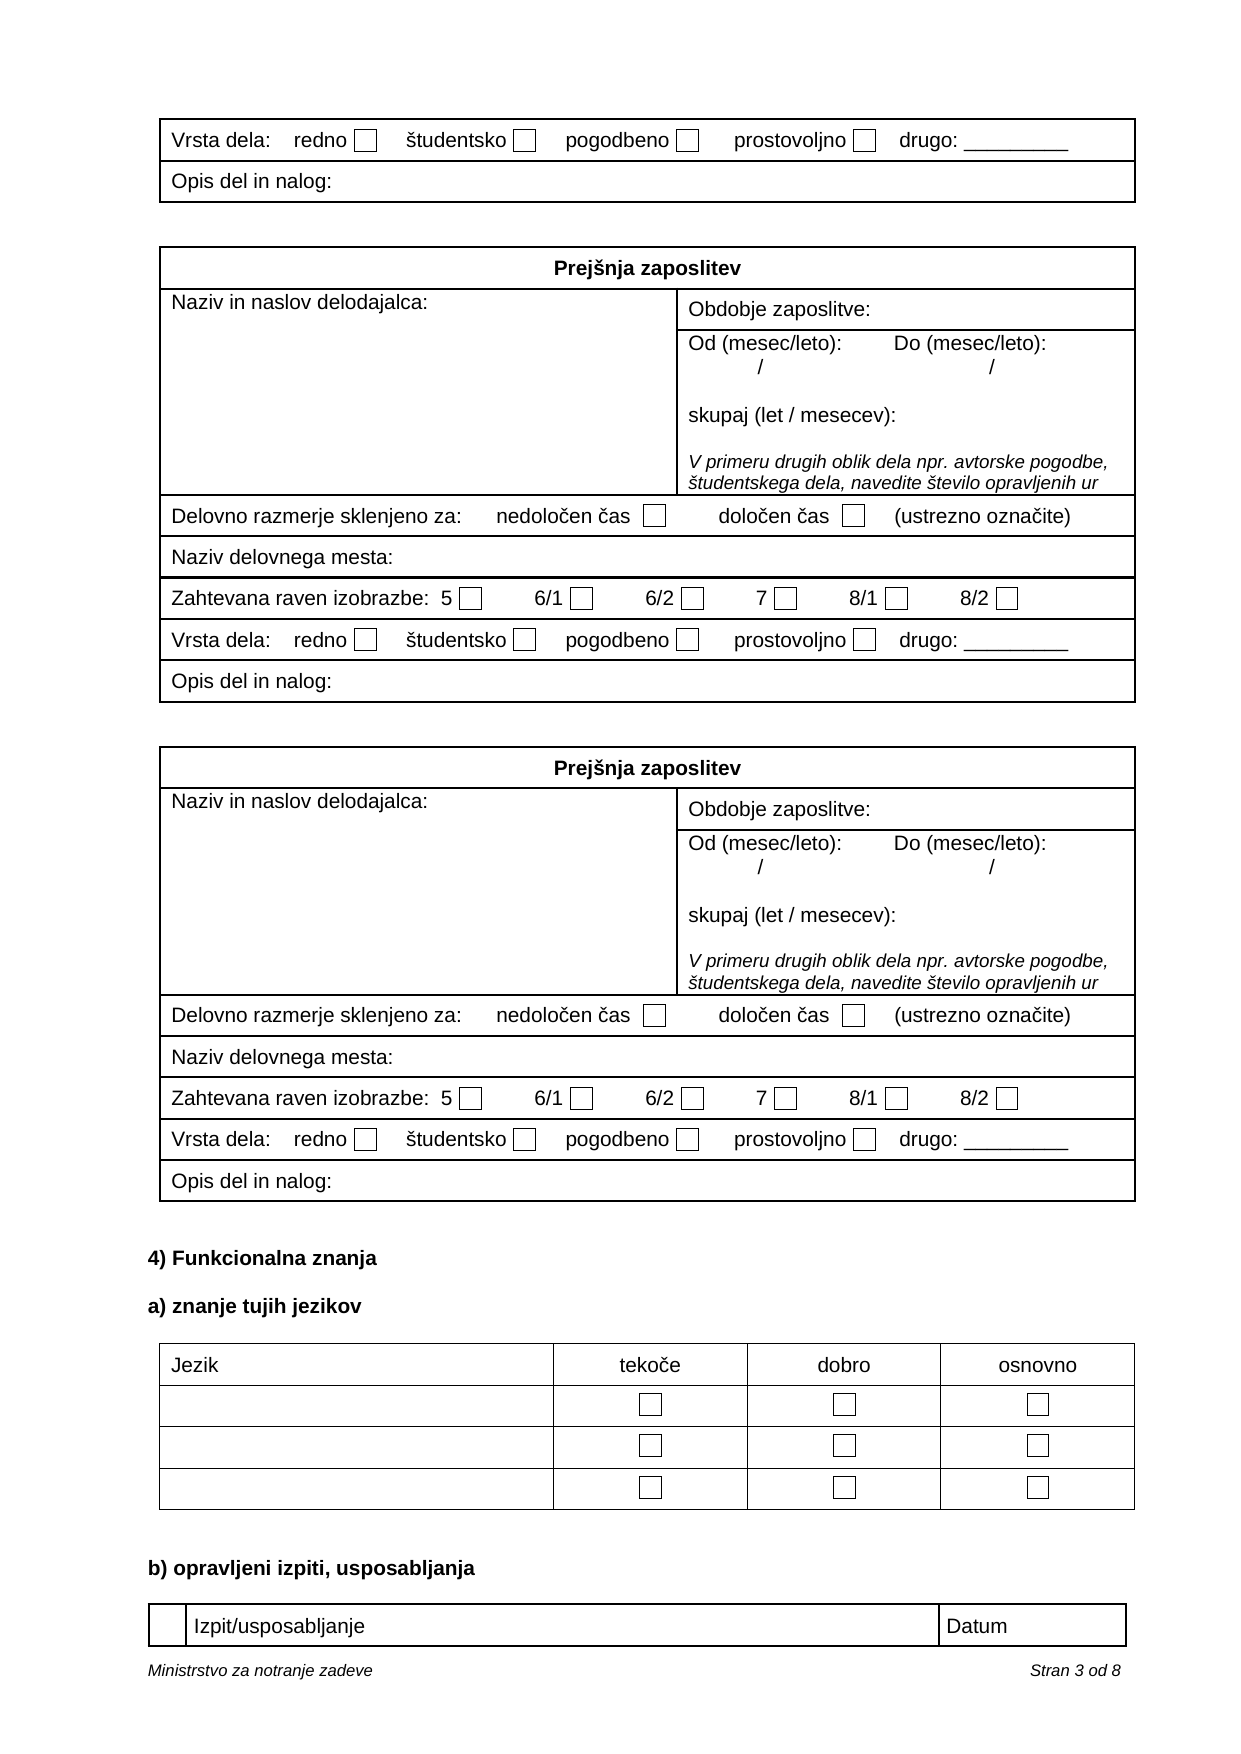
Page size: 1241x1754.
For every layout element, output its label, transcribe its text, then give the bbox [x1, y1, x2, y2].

table_cell [554, 1427, 747, 1467]
table_cell Opis del in nalog: [161, 162, 1134, 201]
table_cell Opis del in nalog: [161, 1161, 1134, 1200]
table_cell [678, 331, 1134, 494]
table_cell [554, 1469, 747, 1509]
table_cell [748, 1386, 940, 1426]
table_cell Naziv in naslov delodajalca: [161, 290, 676, 494]
table_cell [160, 1469, 553, 1509]
table_cell [160, 1427, 553, 1467]
table_cell Opis del in nalog: [161, 661, 1134, 701]
table_cell Vrsta dela: redno študentsko pogodbeno prostovoljno drugo: _________ [161, 1120, 1134, 1159]
table_cell Vrsta dela: redno študentsko pogodbeno prostovoljno drugo: _________ [161, 120, 1134, 159]
table_cell Delovno razmerje sklenjeno za: nedoločen čas določen čas (ustrezno označite) [161, 496, 1134, 535]
table_cell Delovno razmerje sklenjeno za: nedoločen čas določen čas (ustrezno označite) [161, 996, 1134, 1035]
table_cell Vrsta dela: redno študentsko pogodbeno prostovoljno drugo: _________ [161, 620, 1134, 659]
text 4) Funkcionalna znanja [148, 1245, 1122, 1269]
table_cell [554, 1386, 747, 1426]
table_cell Naziv delovnega mesta: [161, 1037, 1134, 1076]
table_cell [941, 1469, 1134, 1509]
table_cell Naziv delovnega mesta: [161, 537, 1134, 576]
table_cell [748, 1427, 940, 1467]
table_header [150, 1605, 185, 1644]
table_header Izpit/usposabljanje [187, 1605, 938, 1644]
text b) opravljeni izpiti, usposabljanja [148, 1555, 1122, 1579]
table_cell [941, 1386, 1134, 1426]
table_header dobro [748, 1344, 940, 1385]
table_header Prejšnja zaposlitev [161, 248, 1134, 287]
text a) znanje tujih jezikov [148, 1294, 1122, 1318]
table_cell [748, 1469, 940, 1509]
table_header Jezik [160, 1344, 553, 1385]
table_header Prejšnja zaposlitev [161, 748, 1134, 787]
table_header osnovno [941, 1344, 1134, 1385]
table_cell Zahtevana raven izobrazbe: 5 6/1 6/2 7 8/1 8/2 [161, 579, 1134, 618]
table_cell [941, 1427, 1134, 1467]
table_cell Obdobje zaposlitve: [678, 789, 1134, 828]
table_cell Zahtevana raven izobrazbe: 5 6/1 6/2 7 8/1 8/2 [161, 1078, 1134, 1117]
table_header Datum [940, 1605, 1125, 1644]
table_cell Obdobje zaposlitve: [678, 290, 1134, 329]
table_header tekoče [554, 1344, 747, 1385]
table_cell [160, 1386, 553, 1426]
table_cell Naziv in naslov delodajalca: [161, 789, 676, 993]
